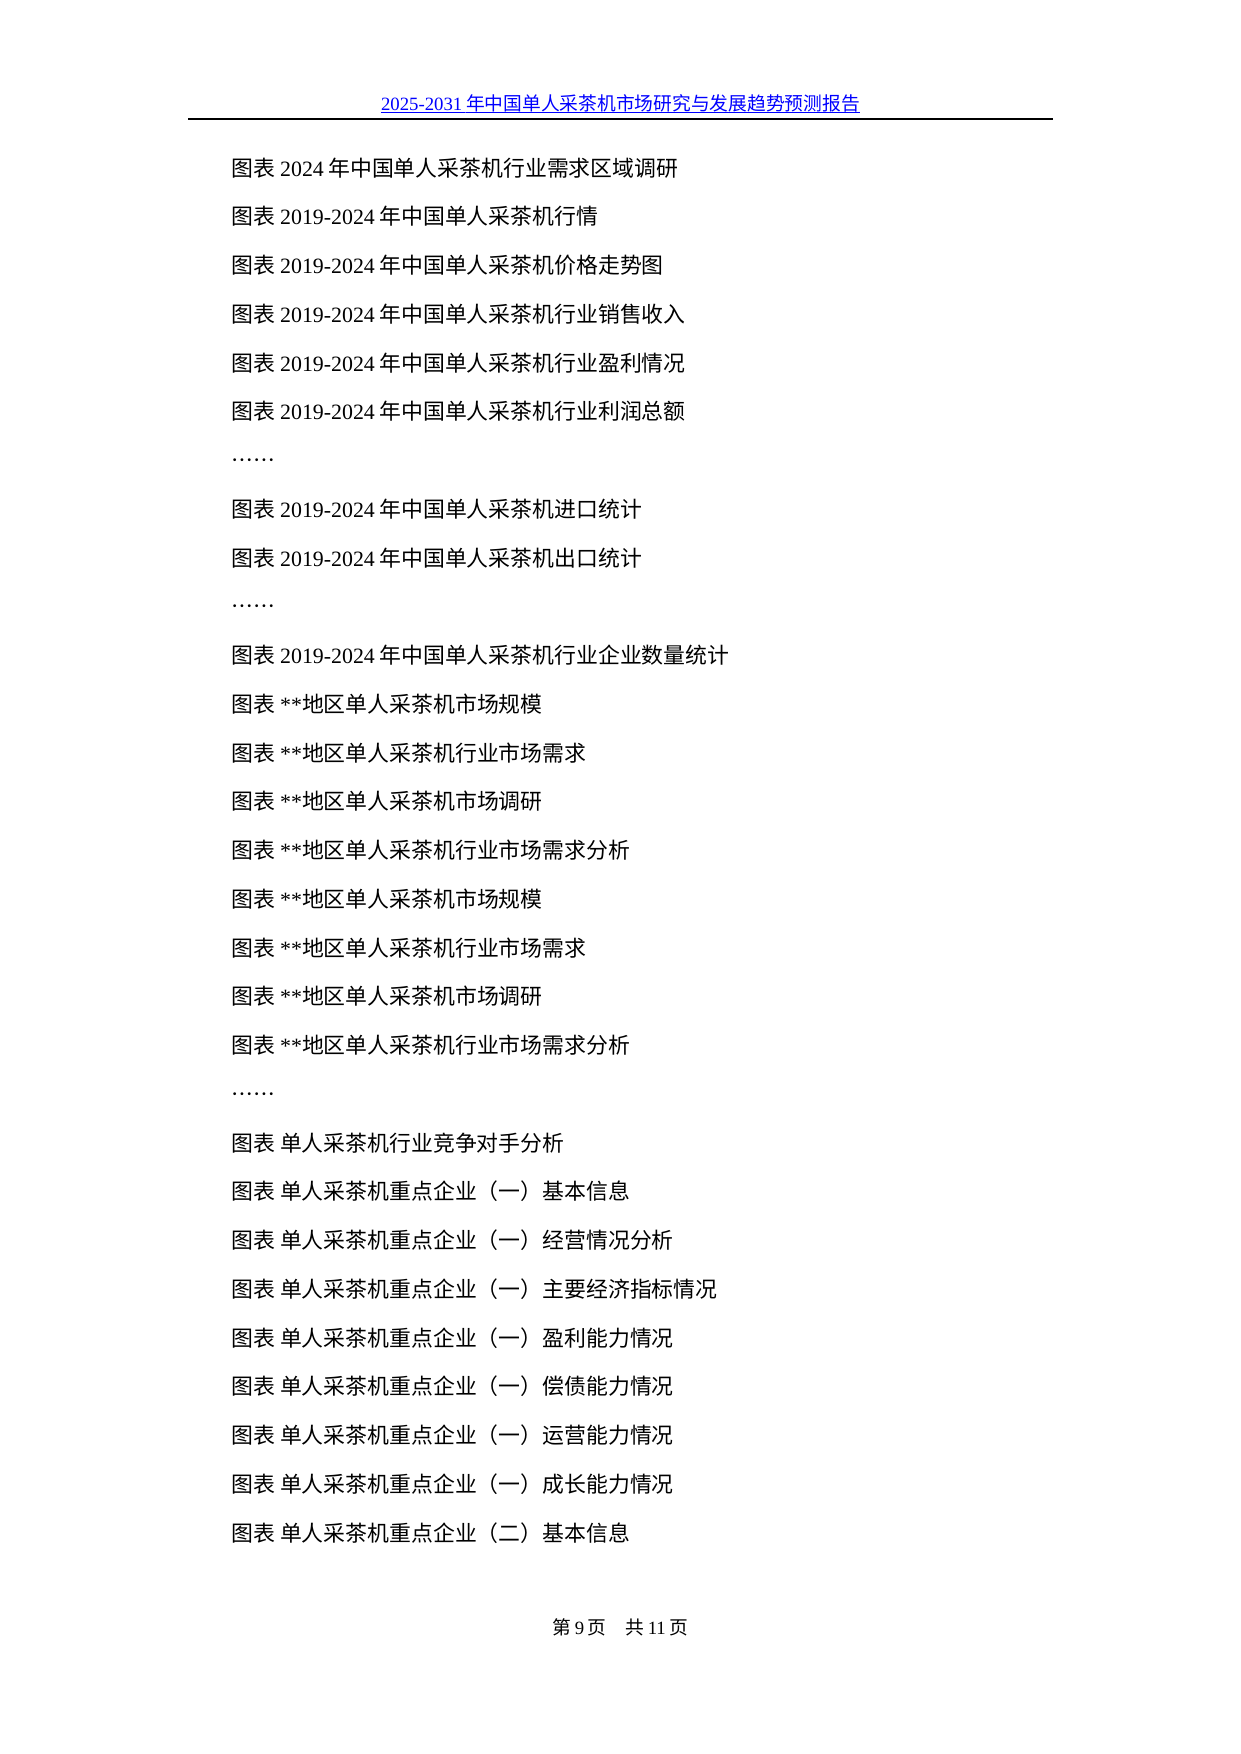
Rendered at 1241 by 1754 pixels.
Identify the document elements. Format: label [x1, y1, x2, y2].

text [187, 150, 1053, 1548]
